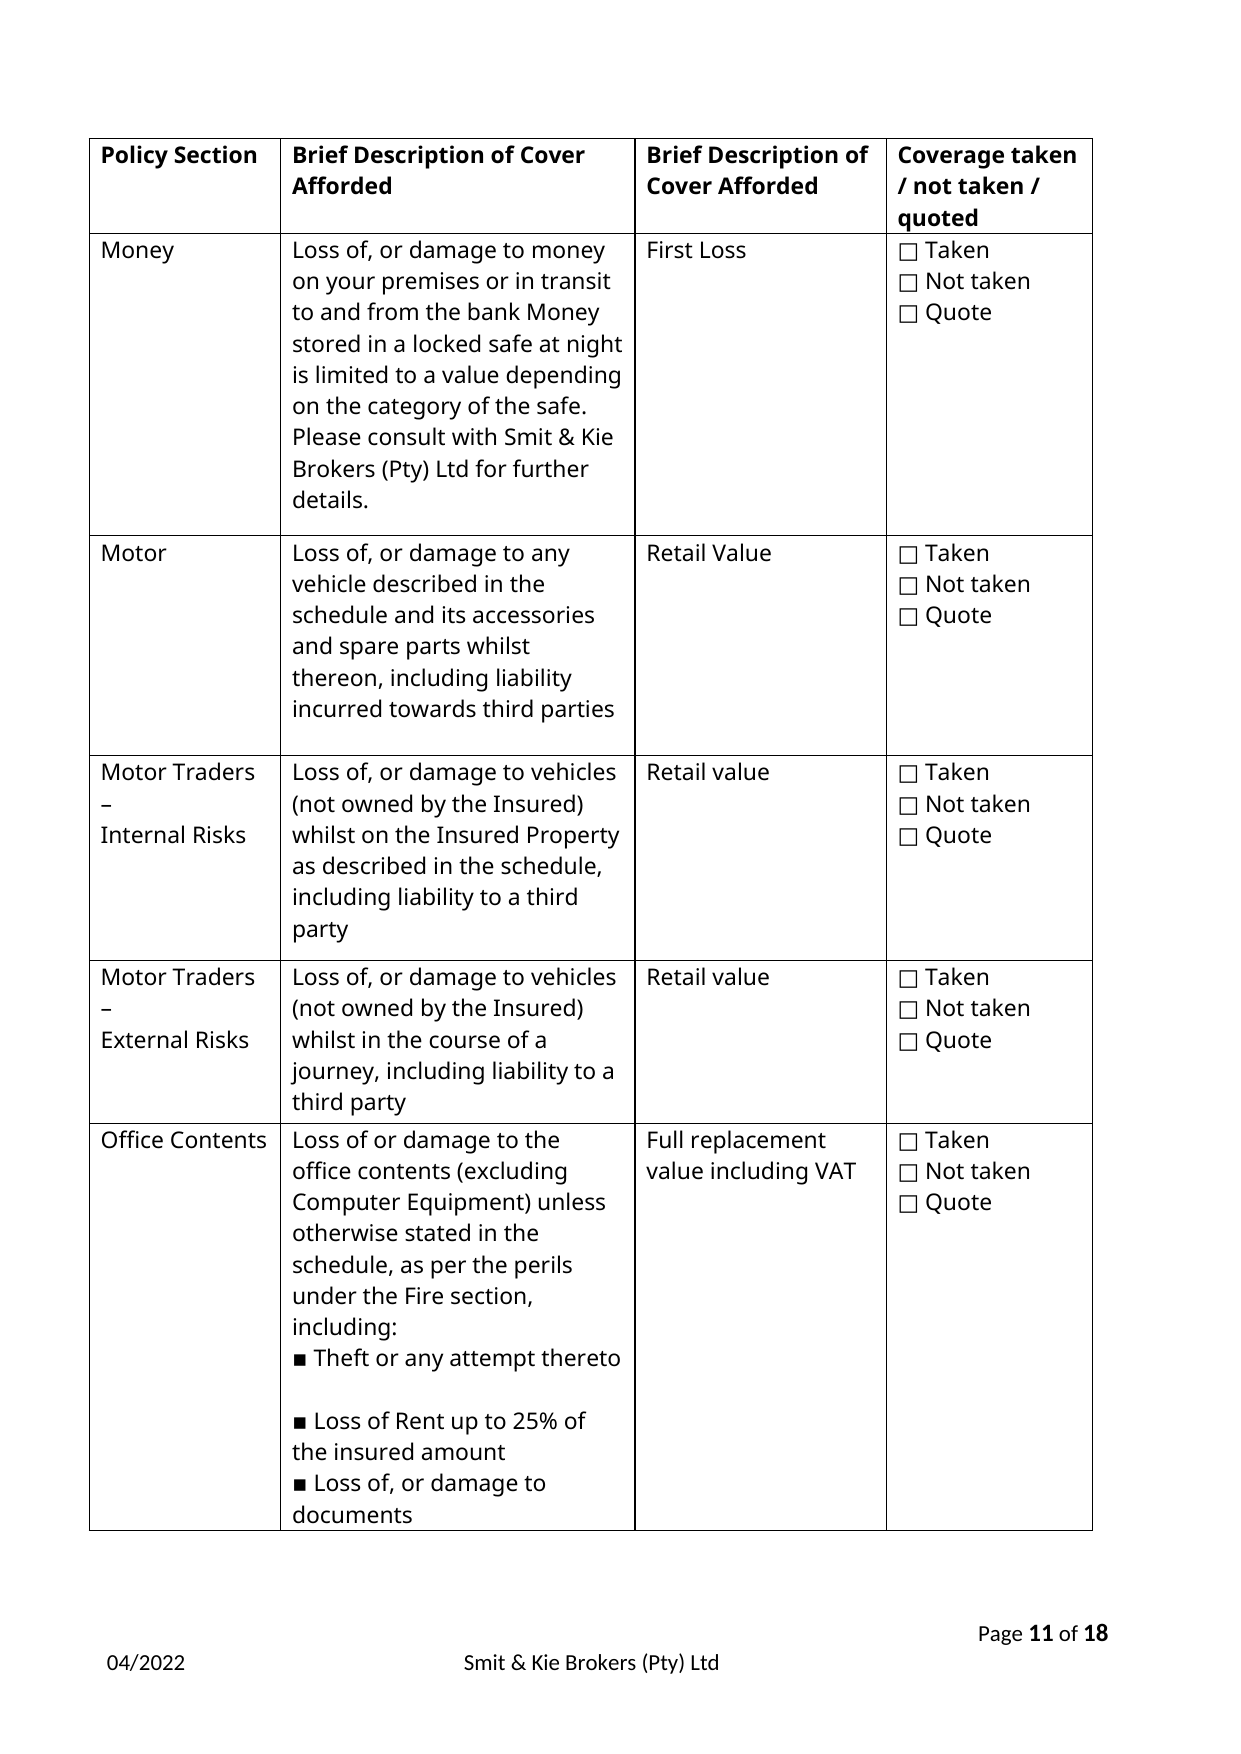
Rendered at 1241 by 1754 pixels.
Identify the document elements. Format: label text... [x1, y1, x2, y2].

table_header Policy Section [90, 139, 280, 233]
table_header Brief Description of Cover Afforded [281, 139, 634, 233]
table_cell Retail value [636, 961, 886, 1122]
table_cell Loss of, or damage to any vehicle described in the schedule and its accessories and spare parts whilst thereon, including liability incurred towards third parties [281, 536, 634, 755]
table_header Coverage taken / not taken / quoted [887, 139, 1092, 233]
table_cell □ Taken □ Not taken □ Quote [887, 536, 1092, 755]
table_cell Retail value [636, 756, 886, 960]
table_header Brief Description of Cover Afforded [636, 139, 886, 233]
table_cell □ Taken □ Not taken □ Quote [887, 961, 1092, 1122]
table_cell First Loss [636, 234, 886, 535]
table_cell Retail Value [636, 536, 886, 755]
table_cell □ Taken □ Not taken □ Quote [887, 234, 1092, 535]
table_cell Loss of, or damage to money on your premises or in transit to and from the bank Money stored in a locked safe at night is limited to a value depending on the category of the safe. Please consult with Smit & Kie Brokers (Pty) Ltd for further details. [281, 234, 634, 535]
table_cell Motor Traders – External Risks [90, 961, 280, 1122]
table_cell Motor Traders – Internal Risks [90, 756, 280, 960]
table_cell Loss of or damage to the office contents (excluding Computer Equipment) unless otherwise stated in the schedule, as per the perils under the Fire section, including: ▪ Theft or any attempt thereto ▪ Loss of Rent up to 25% of the insured amount ▪ Loss of, or damage to documents [281, 1124, 634, 1530]
table_cell Loss of, or damage to vehicles (not owned by the Insured) whilst in the course of a journey, including liability to a third party [281, 961, 634, 1122]
table_cell Money [90, 234, 280, 535]
table_cell □ Taken □ Not taken □ Quote [887, 756, 1092, 960]
table_cell Loss of, or damage to vehicles (not owned by the Insured) whilst on the Insured Property as described in the schedule, including liability to a third party [281, 756, 634, 960]
table_cell □ Taken □ Not taken □ Quote [887, 1124, 1092, 1530]
table_cell Office Contents [90, 1124, 280, 1530]
table_cell Motor [90, 536, 280, 755]
table_cell Full replacement value including VAT [636, 1124, 886, 1530]
